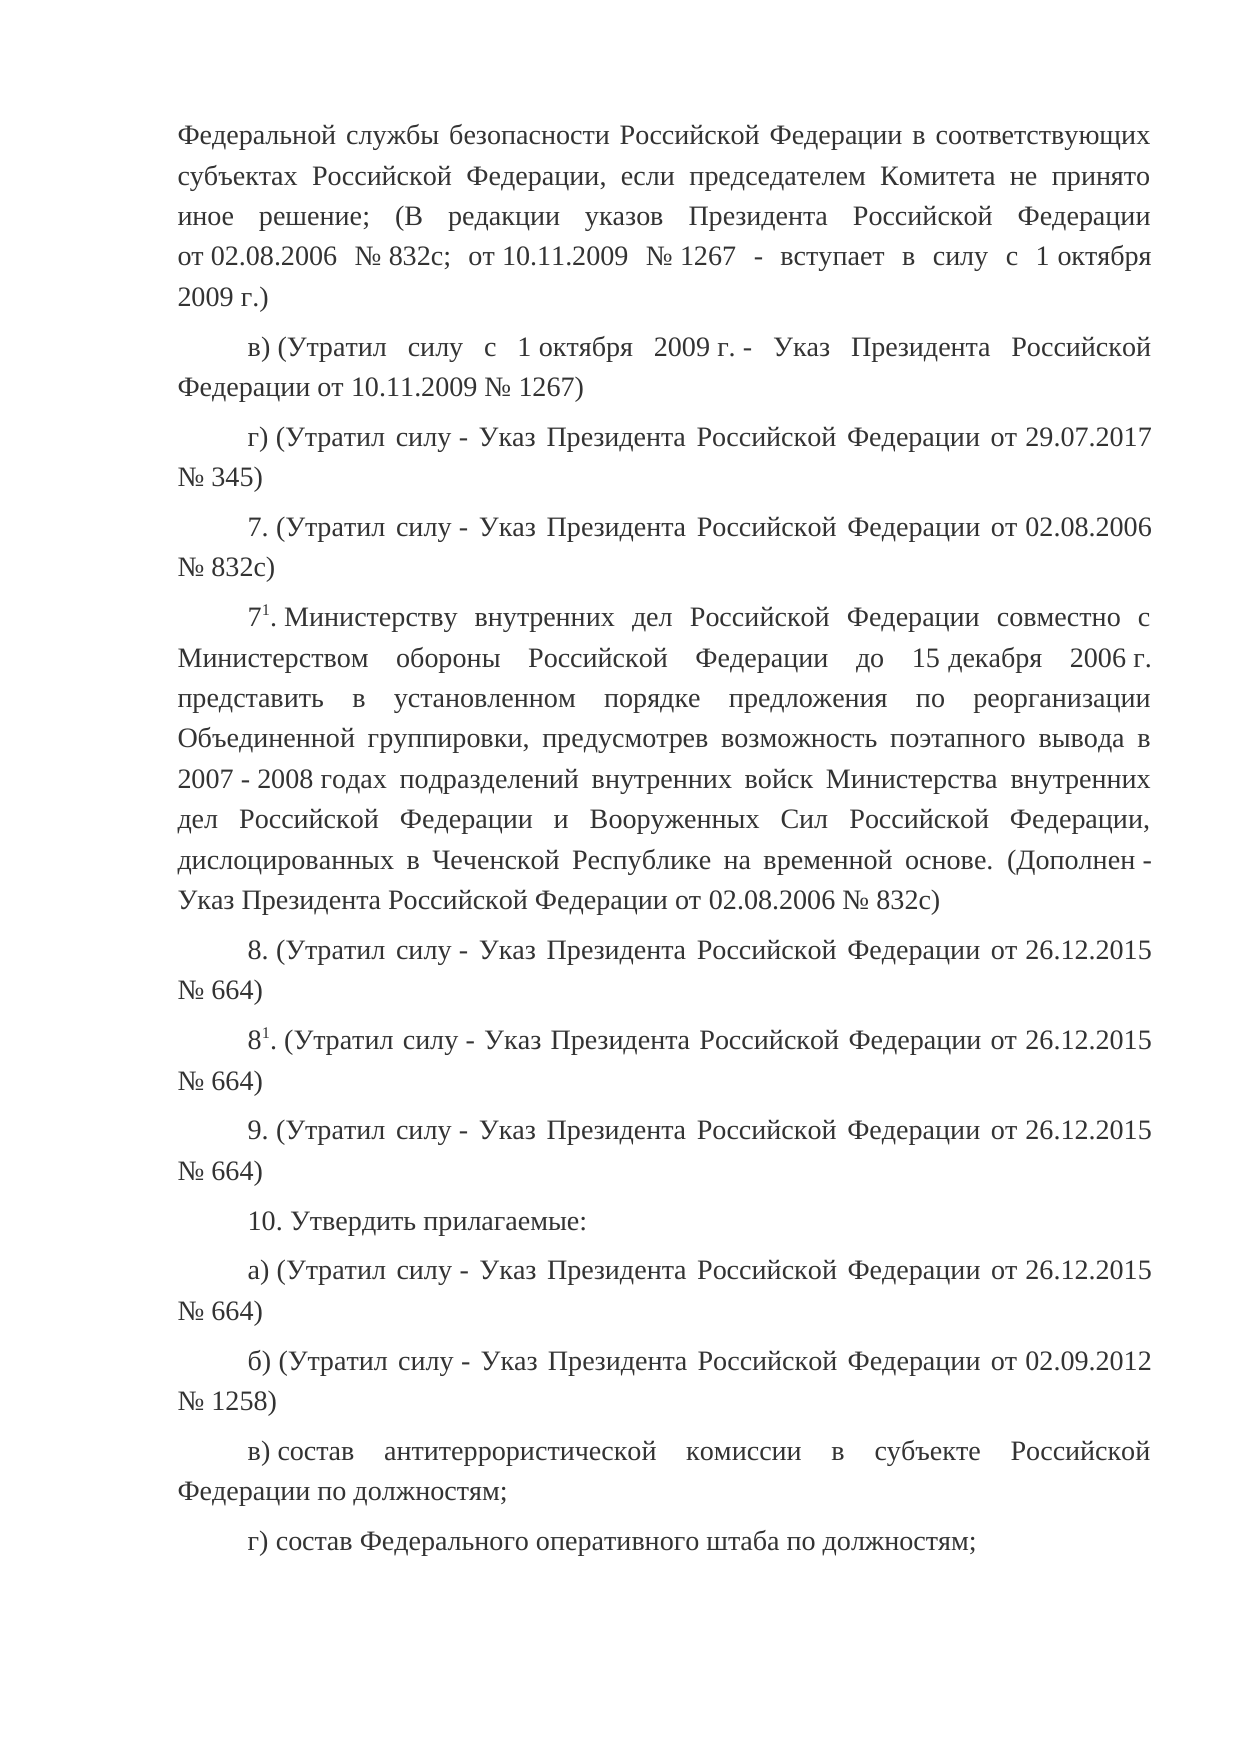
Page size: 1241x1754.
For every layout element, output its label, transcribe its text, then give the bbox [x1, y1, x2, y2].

text 10. Утвердить прилагаемые: [177, 1203, 1152, 1236]
text г) (Утратил силу - Указ Президента Российской Федерации от 29.07.2017 № 345) [177, 420, 1152, 493]
text 8. (Утратил силу - Указ Президента Российской Федерации от 26.12.2015 № 664) [177, 933, 1152, 1006]
text в) (Утратил силу с 1 октября 2009 г. - Указ Президента Российской Федерации от 10.11.2009 № 1267) [177, 329, 1152, 402]
text 81. (Утратил силу - Указ Президента Российской Федерации от 26.12.2015 № 664) [177, 1023, 1152, 1096]
text 7. (Утратил силу - Указ Президента Российской Федерации от 02.08.2006 № 832с) [177, 510, 1152, 583]
text а) (Утратил силу - Указ Президента Российской Федерации от 26.12.2015 № 664) [177, 1253, 1152, 1326]
text б) (Утратил силу - Указ Президента Российской Федерации от 02.09.2012 № 1258) [177, 1343, 1152, 1416]
text в) состав антитеррористической комиссии в субъекте Российской Федерации по должностям; [177, 1434, 1152, 1507]
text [177, 118, 1152, 312]
text г) состав Федерального оперативного штаба по должностям; [177, 1524, 1152, 1556]
text 71. Министерству внутренних дел Российской Федерации совместно с Министерством обороны Российской Федерации до 15 декабря 2006 г. представить в установленном порядке предложения по реорганизации Объединенной группировки, предусмотрев возможность поэтапного вывода в 2007 - 2008 годах подразделений внутренних войск Министерства внутренних дел Российской Федерации и Вооруженных Сил Российской Федерации, дислоцированных в Чеченской Республике на временной основе. (Дополнен - Указ Президента Российской Федерации от 02.08.2006 № 832с) [177, 600, 1152, 916]
text 9. (Утратил силу - Указ Президента Российской Федерации от 26.12.2015 № 664) [177, 1113, 1152, 1186]
